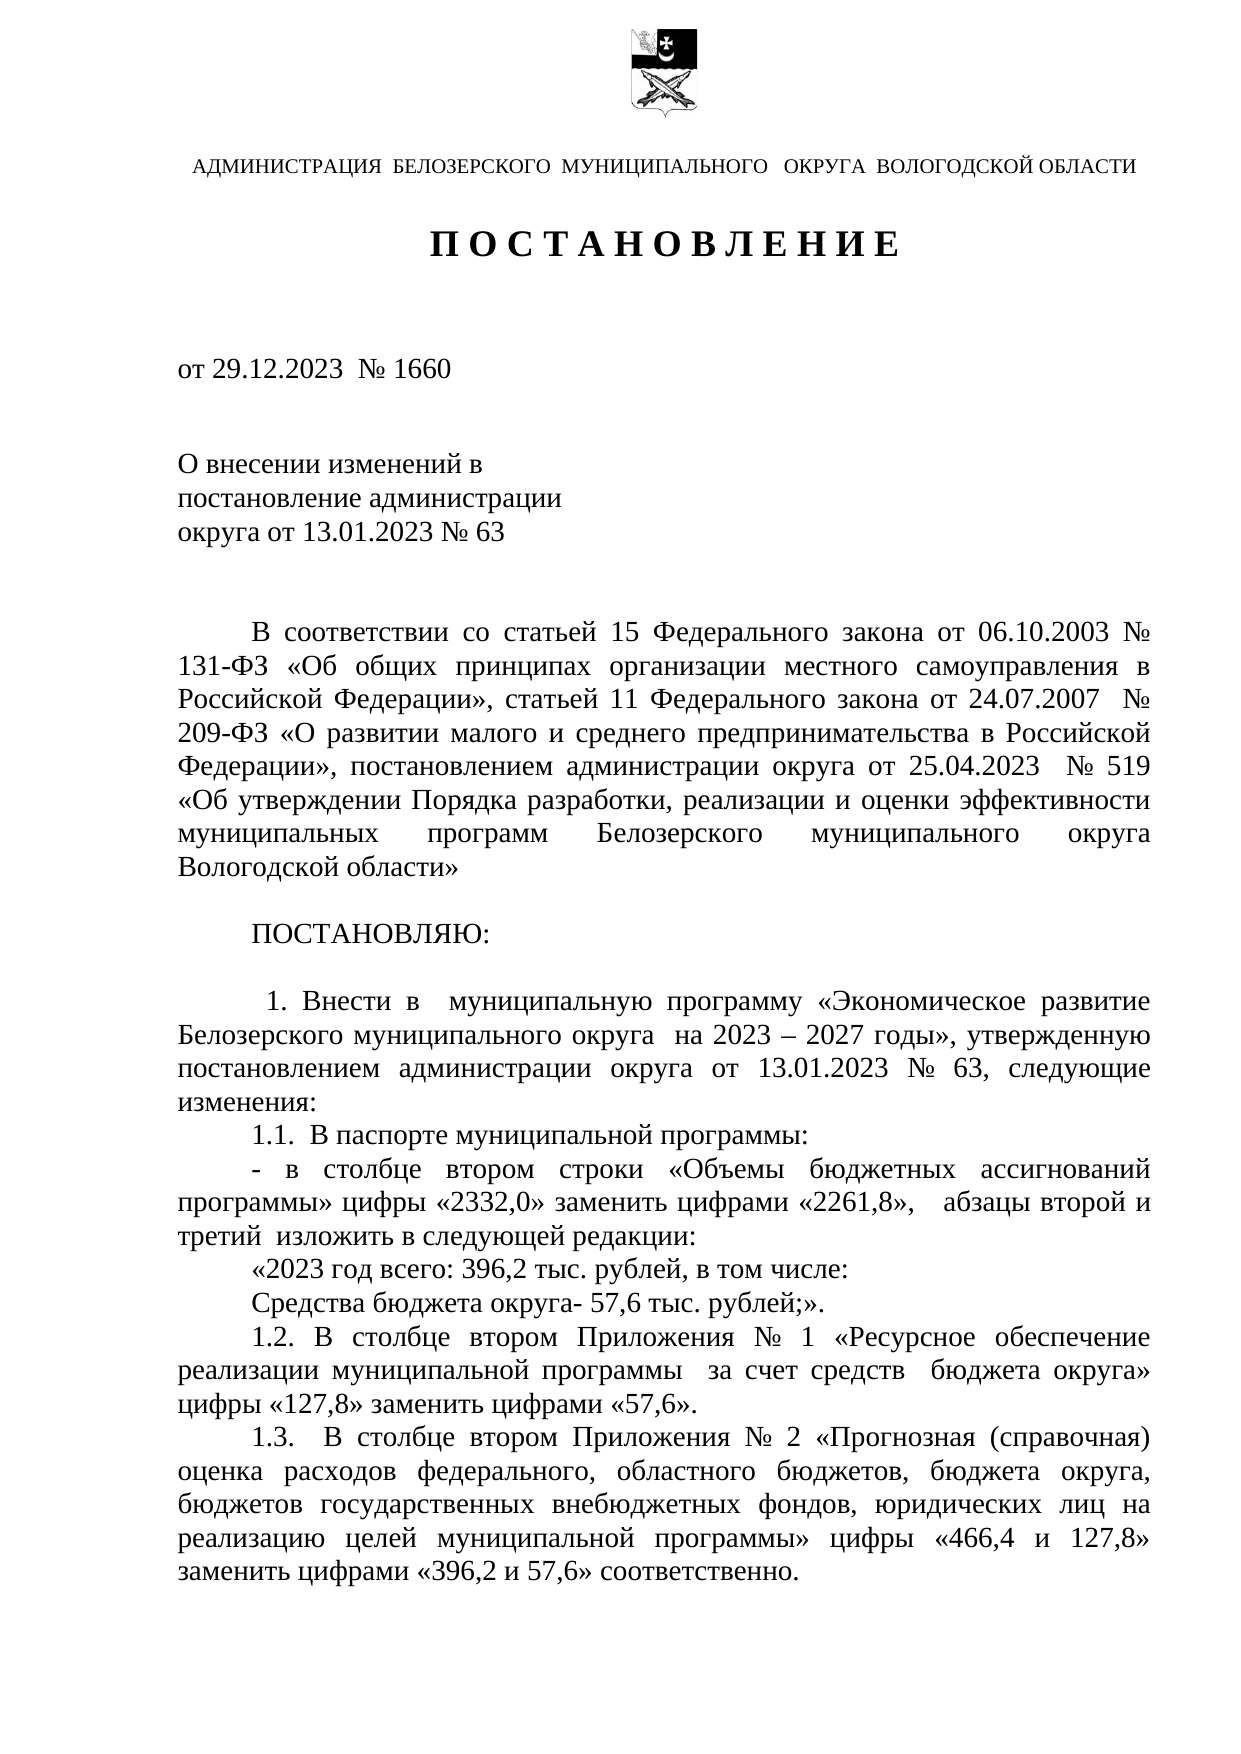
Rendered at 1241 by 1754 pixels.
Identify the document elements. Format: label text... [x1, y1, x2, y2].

text Средства бюджета округа- 57,6 тыс. рублей;». [177, 1285, 1152, 1319]
title П О С Т А Н О В Л Е Н И Е [177, 221, 1152, 264]
text 1.1. В паспорте муниципальной программы: [177, 1117, 1152, 1151]
picture [631, 29, 698, 119]
subtitle от 29.12.2023 № 1660 [177, 351, 1152, 384]
text округа от 13.01.2023 № 63 [177, 514, 1152, 547]
text 1. Внести в муниципальную программу «Экономическое развитие Белозерского муниципального округа на 2023 – 2027 годы», утвержденную постановлением администрации округа от 13.01.2023 № 63, следующие изменения: [177, 983, 1152, 1117]
text - в столбце втором строки «Объемы бюджетных ассигнований программы» цифры «2332,0» заменить цифрами «2261,8», абзацы второй и третий изложить в следующей редакции: [177, 1151, 1152, 1252]
text В соответствии со статьей 15 Федерального закона от 06.10.2003 № 131-ФЗ «Об общих принципах организации местного самоуправления в Российской Федерации», статьей 11 Федерального закона от 24.07.2007 № 209-ФЗ «О развитии малого и среднего предпринимательства в Российской Федерации», постановлением администрации округа от 25.04.2023 № 519 «Об утверждении Порядка разработки, реализации и оценки эффективности муниципальных программ Белозерского муниципального округа Вологодской области» [177, 614, 1152, 883]
text О внесении изменений в [177, 447, 1152, 480]
text «2023 год всего: 396,2 тыс. рублей, в том числе: [177, 1252, 1152, 1285]
text 1.3. В столбце втором Приложения № 2 «Прогнозная (справочная) оценка расходов федерального, областного бюджетов, бюджета округа, бюджетов государственных внебюджетных фондов, юридических лиц на реализацию целей муниципальной программы» цифры «466,4 и 127,8» заменить цифрами «396,2 и 57,6» соответственно. [177, 1419, 1152, 1587]
text ПОСТАНОВЛЯЮ: [177, 916, 1152, 950]
title АДМИНИСТРАЦИЯ БЕЛОЗЕРСКОГО МУНИЦИПАЛЬНОГО ОКРУГА ВОЛОГОДСКОЙ ОБЛАСТИ [177, 154, 1152, 178]
text 1.2. В столбце втором Приложения № 1 «Ресурсное обеспечение реализации муниципальной программы за счет средств бюджета округа» цифры «127,8» заменить цифрами «57,6». [177, 1319, 1152, 1419]
text постановление администрации [177, 480, 1152, 514]
